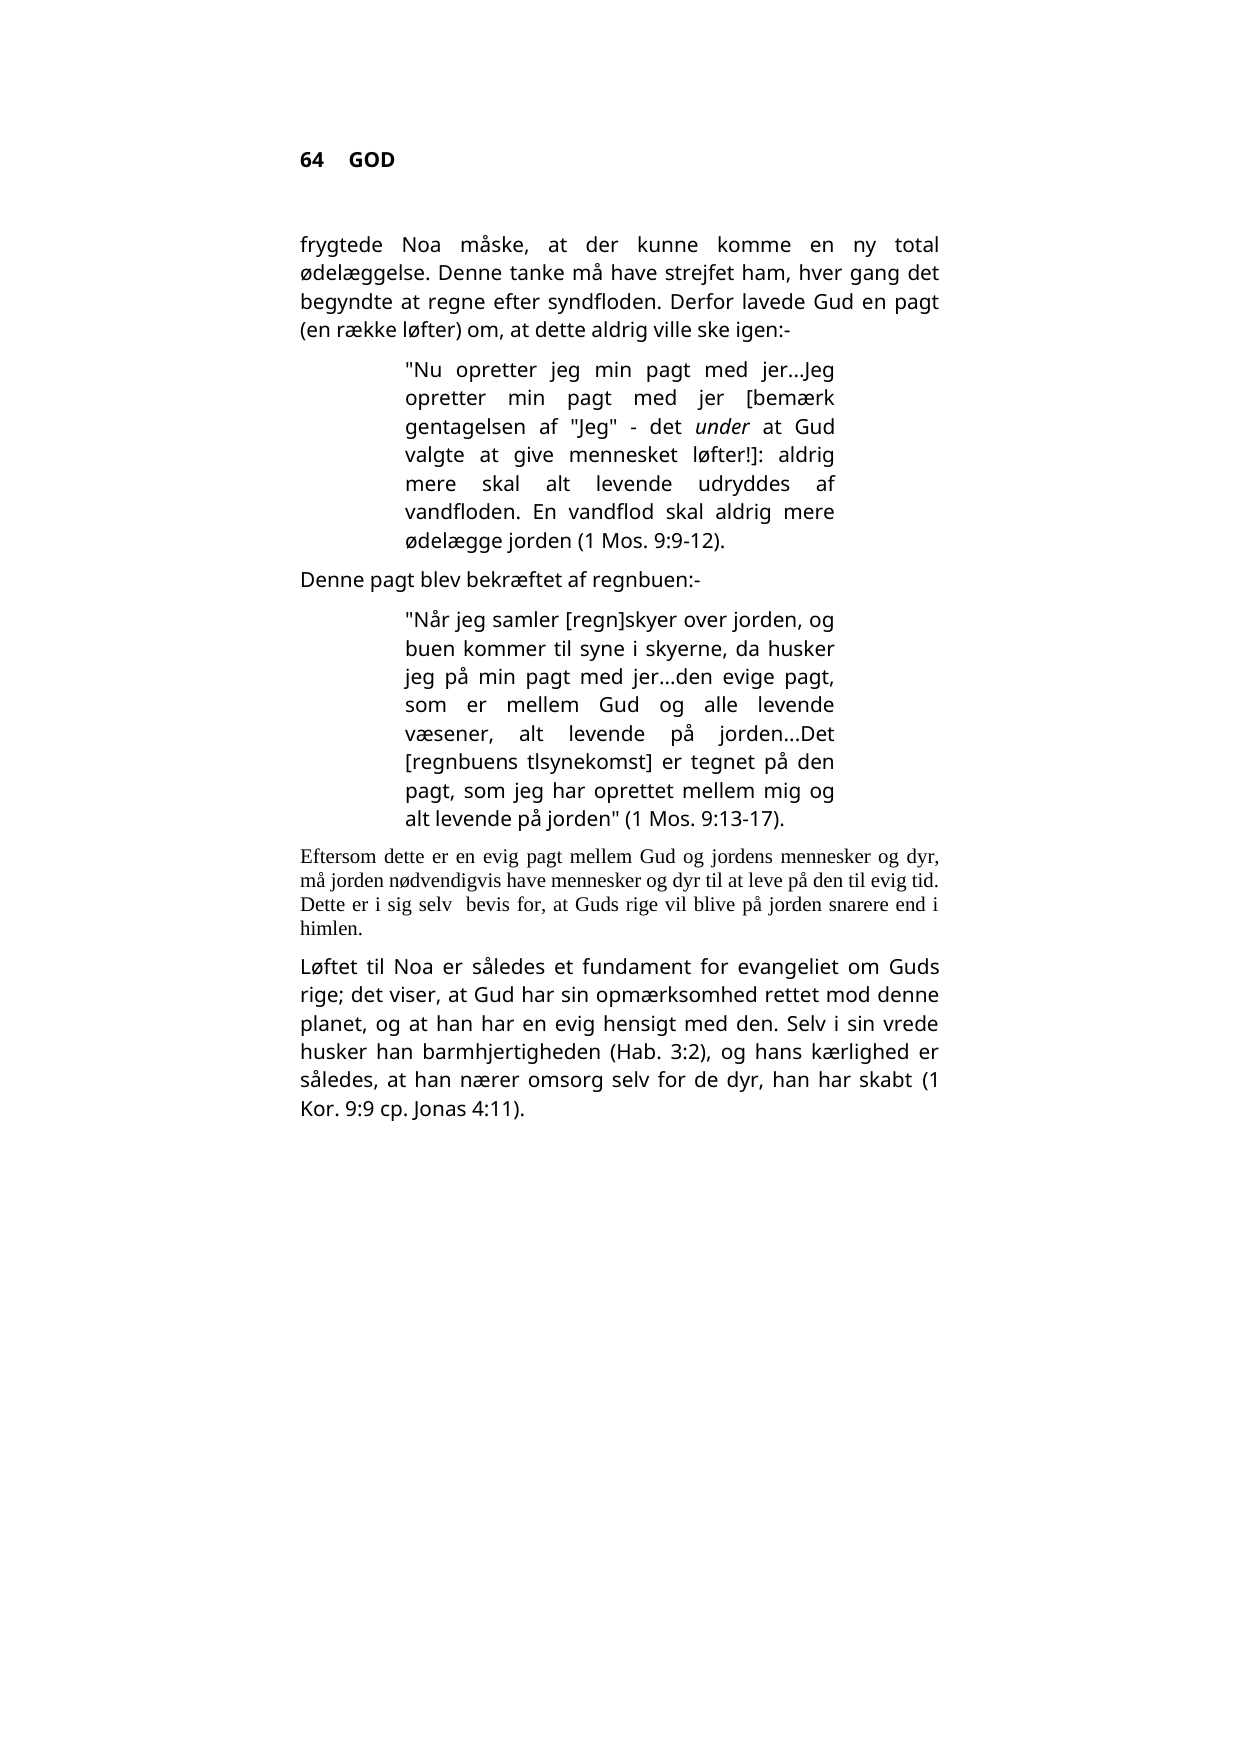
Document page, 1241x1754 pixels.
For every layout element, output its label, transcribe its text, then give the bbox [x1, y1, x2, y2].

text "Når jeg samler [regn]skyer over jorden, og buen kommer til syne i skyerne, da husker jeg på min pagt med jer...den evige pagt, som er mellem Gud og alle levende væsener, alt levende på jorden...Det [regnbuens tlsynekomst] er tegnet på den pagt, som jeg har oprettet mellem mig og alt levende på jorden" (1 Mos. 9:13-17). [405, 605, 835, 833]
text Men helt tilbage i 1. Mosebog lovede Gud alt dette til Noa. Da han startede livet påny i den nye verden skabt af syndfloden, frygtede Noa måske, at der kunne komme en ny total ødelæggelse. Denne tanke må have strejfet ham, hver gang det begyndte at regne efter syndfloden. Derfor lavede Gud en pagt (en række løfter) om, at dette aldrig ville ske igen:- [300, 230, 940, 344]
text "Nu opretter jeg min pagt med jer...Jeg opretter min pagt med jer [bemærk gentagelsen af "Jeg" - det under at Gud valgte at give mennesket løfter!]: aldrig mere skal alt levende udryddes af vandfloden. En vandflod skal aldrig mere ødelægge jorden (1 Mos. 9:9-12). [405, 355, 835, 554]
text Løftet til Noa er således et fundament for evangeliet om Guds rige; det viser, at Gud har sin opmærksomhed rettet mod denne planet, og at han har en evig hensigt med den. Selv i sin vrede husker han barmhjertigheden (Hab. 3:2), og hans kærlighed er således, at han nærer omsorg selv for de dyr, han har skabt (1 Kor. 9:9 cp. Jonas 4:11). [300, 952, 940, 1122]
text Eftersom dette er en evig pagt mellem Gud og jordens mennesker og dyr, må jorden nødvendigvis have mennesker og dyr til at leve på den til evig tid. Dette er i sig selv bevis for, at Guds rige vil blive på jorden snarere end i himlen. [300, 844, 940, 940]
text Denne pagt blev bekræftet af regnbuen:- [300, 566, 940, 594]
